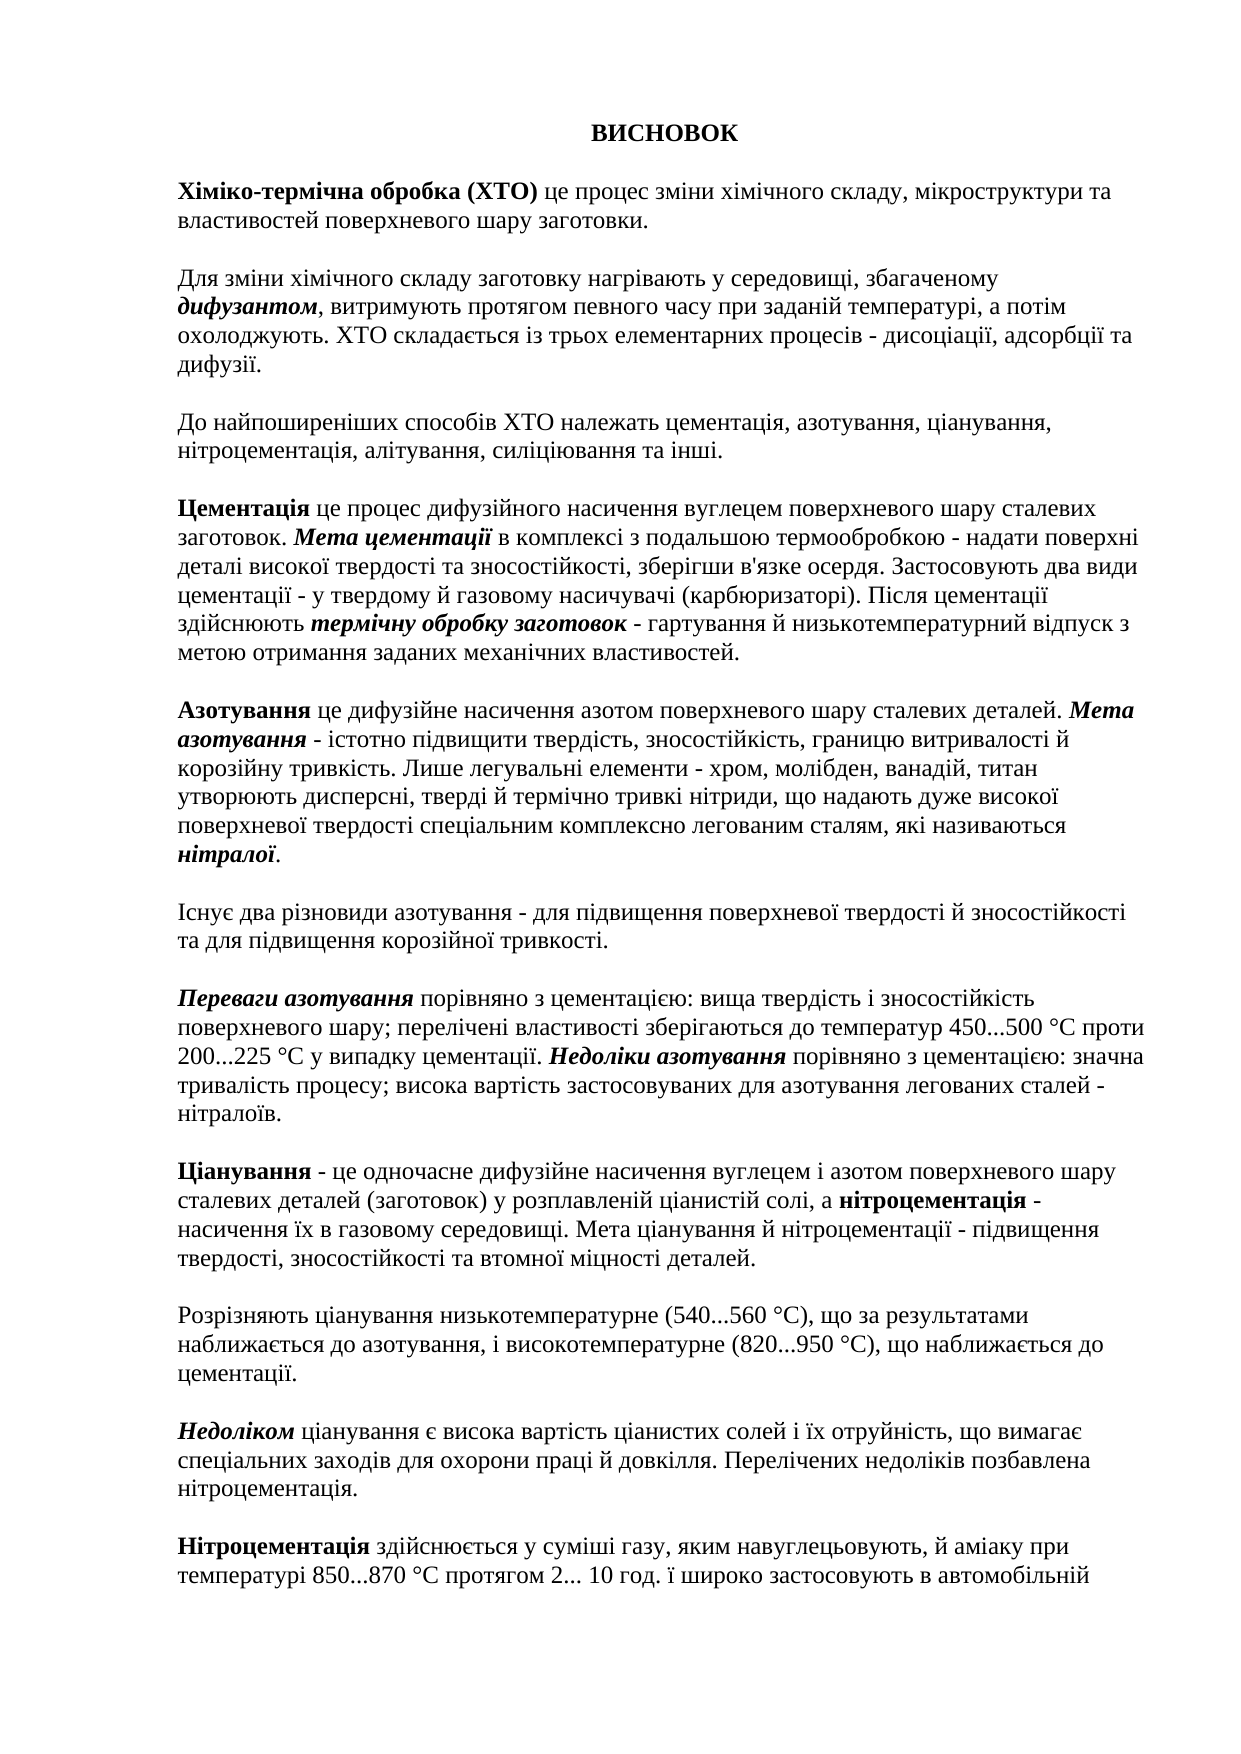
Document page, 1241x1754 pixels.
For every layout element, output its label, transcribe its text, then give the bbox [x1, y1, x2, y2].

text До найпоширеніших способів ХТО належать цементація, азотування, ціанування, нітроцементація, алітування, силіціювання та інші. [177, 407, 1152, 464]
text Для зміни хімічного складу заготовку нагрівають у середовищі, збагаченому дифузантом, витримують протягом певного часу при заданій температурі, а потім охолоджують. ХТО складається із трьох елементарних процесів - дисоціації, адсорбції та дифузії. [177, 263, 1152, 378]
text Переваги азотування порівняно з цементацією: вища твердість і зносостійкість поверхневого шару; перелічені властивості зберігаються до температур 450...500 °С проти 200...225 °С у випадку цементації. Недоліки азотування порівняно з цементацією: значна тривалість процесу; висока вартість застосовуваних для азотування легованих сталей - нітралоїв. [177, 983, 1152, 1127]
text Ціанування - це одночасне дифузійне насичення вуглецем і азотом поверхневого шару сталевих деталей (заготовок) у розплавленій ціанистій солі, а нітроцементація - насичення їх в газовому середовищі. Мета ціанування й нітроцементації - підвищення твердості, зносостійкості та втомної міцності деталей. [177, 1156, 1152, 1271]
text Існує два різновиди азотування - для підвищення поверхневої твердості й зносостійкості та для підвищення корозійної тривкості. [177, 897, 1152, 954]
text Цементація це процес дифузійного насичення вуглецем поверхневого шару сталевих заготовок. Мета цементації в комплексі з подальшою термообробкою - надати поверхні деталі високої твердості та зносостійкості, зберігши в'язке осердя. Застосовують два види цементації - у твердому й газовому насичувачі (карбюризаторі). Після цементації здійснюють термічну обробку заготовок - гартування й низькотемпературний відпуск з метою отримання заданих механічних властивостей. [177, 493, 1152, 666]
text Розрізняють ціанування низькотемпературне (540...560 °С), що за результатами наближається до азотування, і високотемпературне (820...950 °С), що наближається до цементації. [177, 1301, 1152, 1387]
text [177, 1531, 1152, 1589]
text Хіміко-термічна обробка (ХТО) це процес зміни хімічного складу, мікроструктури та властивостей поверхневого шару заготовки. [177, 176, 1152, 233]
text ВИСНОВОК [177, 118, 1152, 147]
text Азотування це дифузійне насичення азотом поверхневого шару сталевих деталей. Мета азотування - істотно підвищити твердість, зносостійкість, границю витривалості й корозійну тривкість. Лише легувальні елементи - хром, молібден, ванадій, титан утворюють дисперсні, тверді й термічно тривкі нітриди, що надають дуже високої поверхневої твердості спеціальним комплексно легованим сталям, які називаються нітралої. [177, 695, 1152, 868]
text Недоліком ціанування є висока вартість ціанистих солей і їх отруйність, що вимагає спеціальних заходів для охорони праці й довкілля. Перелічених недоліків позбавлена нітроцементація. [177, 1416, 1152, 1502]
